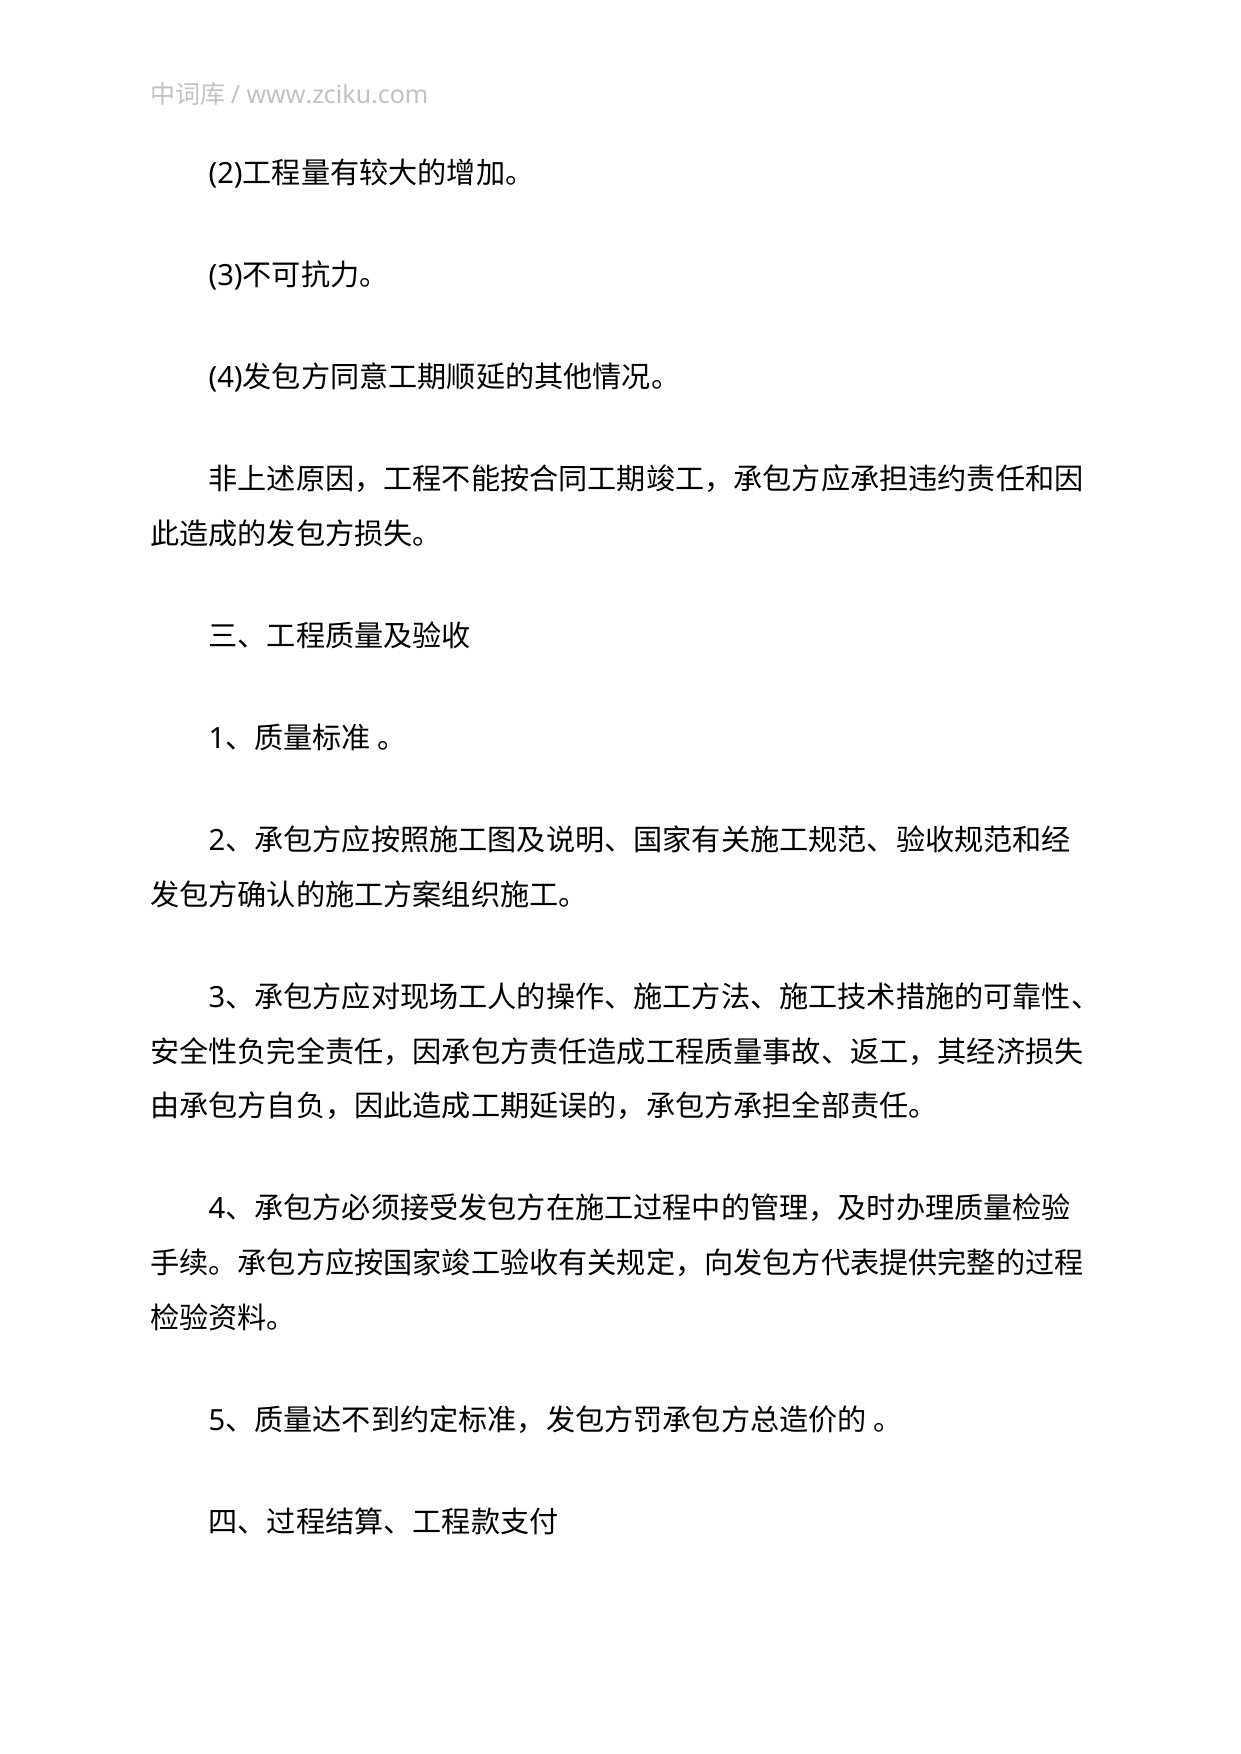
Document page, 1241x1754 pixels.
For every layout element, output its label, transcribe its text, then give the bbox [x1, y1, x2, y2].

text (4)发包方同意工期顺延的其他情况。 [150, 354, 1090, 396]
text (3)不可抗力。 [150, 252, 1090, 294]
text 1、质量标准 。 [150, 714, 1090, 757]
text 5、质量达不到约定标准，发包方罚承包方总造价的 。 [150, 1396, 1090, 1439]
text (2)工程量有较大的增加。 [150, 150, 1090, 192]
text 4、承包方必须接受发包方在施工过程中的管理，及时办理质量检验手续。承包方应按国家竣工验收有关规定，向发包方代表提供完整的过程检验资料。 [150, 1185, 1090, 1337]
text 2、承包方应按照施工图及说明、国家有关施工规范、验收规范和经发包方确认的施工方案组织施工。 [150, 816, 1090, 914]
text 三、工程质量及验收 [150, 613, 1090, 655]
text 3、承包方应对现场工人的操作、施工方法、施工技术措施的可靠性、安全性负完全责任，因承包方责任造成工程质量事故、返工，其经济损失由承包方自负，因此造成工期延误的，承包方承担全部责任。 [150, 973, 1090, 1125]
text 非上述原因，工程不能按合同工期竣工，承包方应承担违约责任和因此造成的发包方损失。 [150, 456, 1090, 553]
text 四、过程结算、工程款支付 [150, 1498, 1090, 1541]
